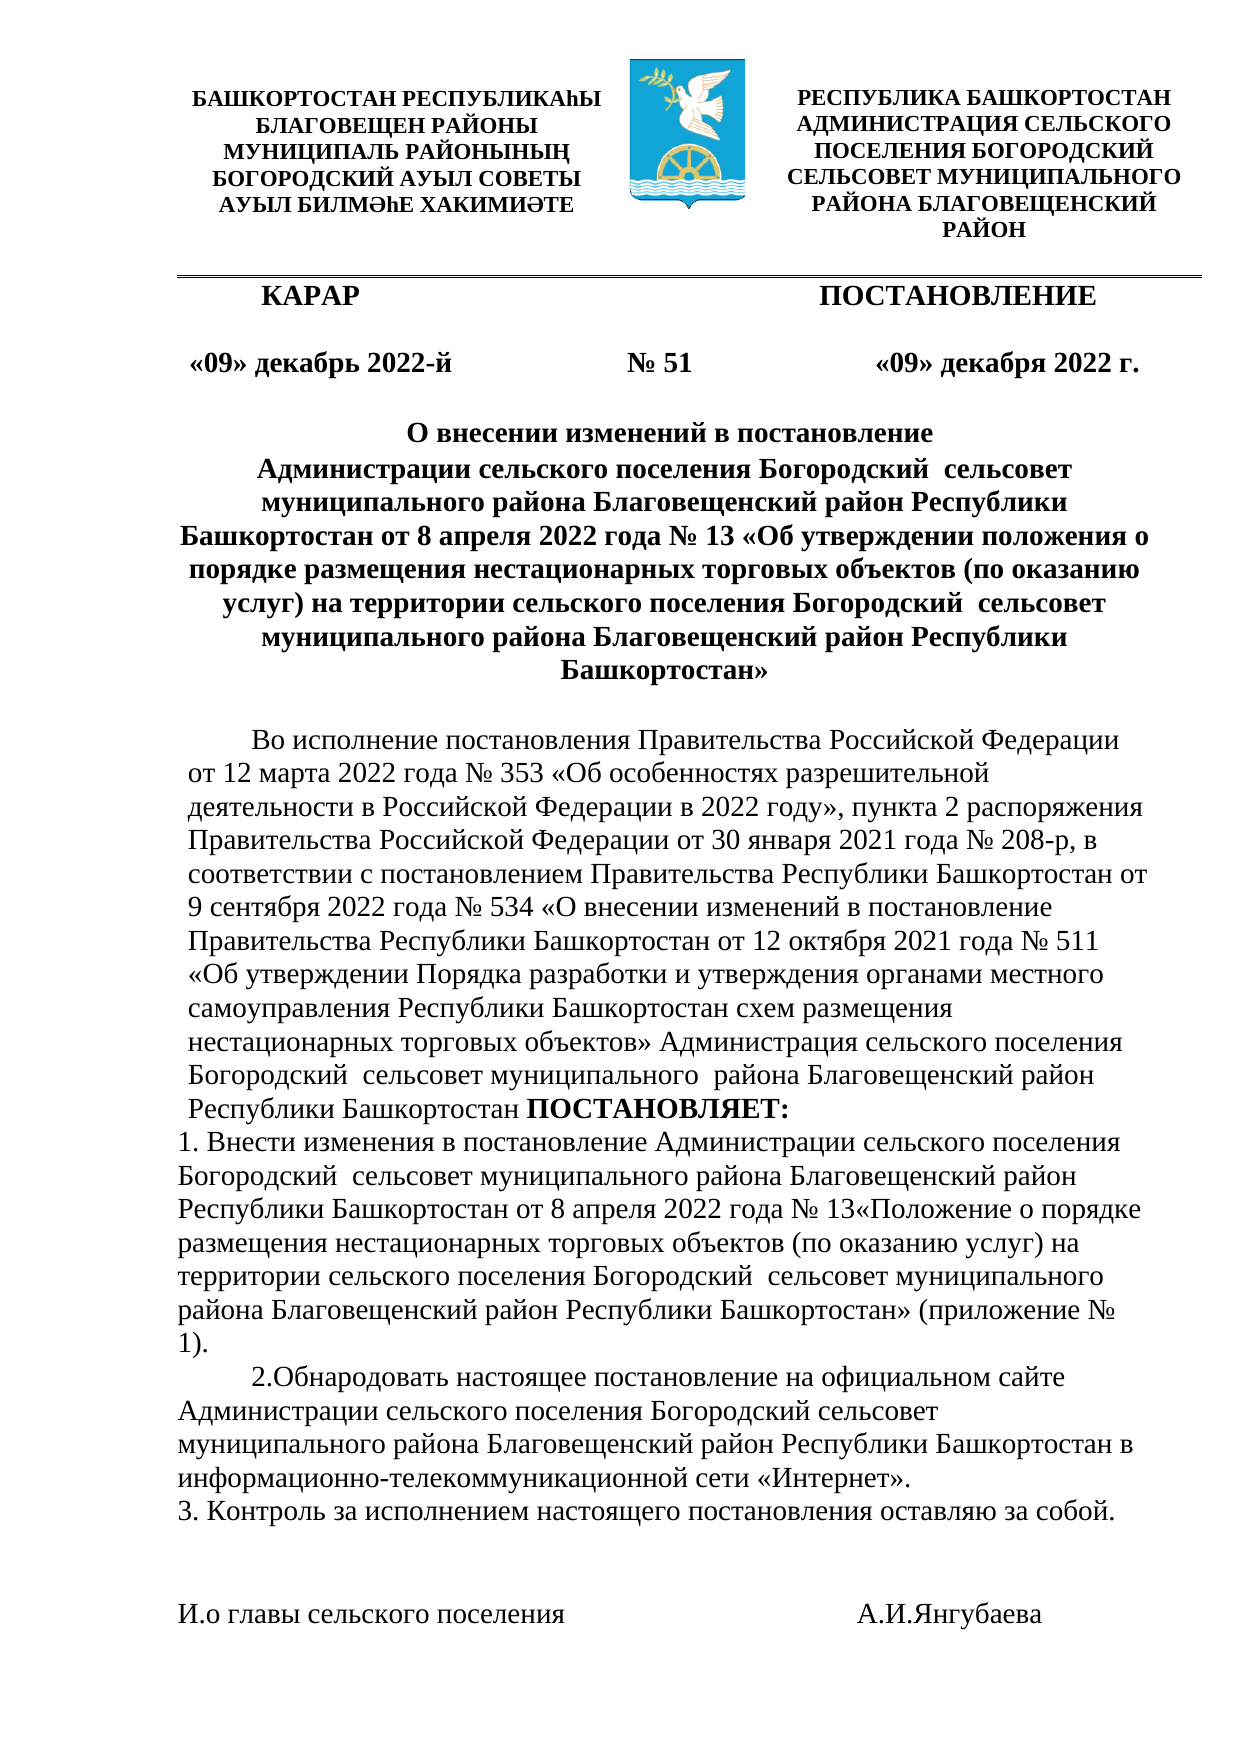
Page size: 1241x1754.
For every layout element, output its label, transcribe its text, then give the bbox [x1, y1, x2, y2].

text Администрации сельского поселения Богородский сельсовет муниципального района Благовещенский район Республики Башкортостан от 8 апреля 2022 года № 13 «Об утверждении положения о порядке размещения нестационарных торговых объектов (по оказанию услуг) на территории сельского поселения Богородский сельсовет муниципального района Благовещенский район Республики Башкортостан» [177, 451, 1152, 686]
table_header БАШКОРТОСТАН РЕСПУБЛИКАhЫ БЛАГОВЕЩЕН РАЙОНЫ МУНИЦИПАЛЬ РАЙОНЫНЫҢ БОГОРОДСКИЙ АУЫЛ СОВЕТЫ АУЫЛ БИЛМƏhЕ ХАКИМИƏТЕ [177, 59, 616, 275]
text 2.Обнародовать настоящее постановление на официальном сайте Администрации сельского поселения Богородский сельсовет муниципального района Благовещенский район Республики Башкортостан в информационно-телекоммуникационной сети «Интернет». [177, 1359, 1152, 1493]
text «09» декабрь 2022-й № 51 «09» декабря 2022 г. [177, 345, 1152, 379]
picture [629, 62, 746, 209]
text И.о главы сельского поселения А.И.Янгубаева [177, 1596, 1152, 1630]
text 3. Контроль за исполнением настоящего постановления оставляю за собой. [177, 1493, 1152, 1527]
table_header РЕСПУБЛИКА БАШКОРТОСТАН АДМИНИСТРАЦИЯ СЕЛЬСКОГО ПОСЕЛЕНИЯ БОГОРОДСКИЙ СЕЛЬСОВЕТ МУНИЦИПАЛЬНОГО РАЙОНА БЛАГОВЕЩЕНСКИЙ РАЙОН [766, 59, 1202, 275]
text КАРАР ПОСТАНОВЛЕНИЕ [177, 278, 1152, 312]
text Во исполнение постановления Правительства Российской Федерации от 12 марта 2022 года № 353 «Об особенностях разрешительной деятельности в Российской Федерации в 2022 году», пункта 2 распоряжения Правительства Российской Федерации от 30 января 2021 года № 208-р, в соответствии с постановлением Правительства Республики Башкортостан от 9 сентября 2022 года № 534 «О внесении изменений в постановление Правительства Республики Башкортостан от 12 октября 2021 года № 511 «Об утверждении Порядка разработки и утверждения органами местного самоуправления Республики Башкортостан схем размещения нестационарных торговых объектов» Администрация сельского поселения Богородский сельсовет муниципального района Благовещенский район Республики Башкортостан ПОСТАНОВЛЯЕТ: [188, 722, 1152, 1124]
text О внесении изменений в постановление [188, 415, 1152, 448]
text 1. Внести изменения в постановление Администрации сельского поселения Богородский сельсовет муниципального района Благовещенский район Республики Башкортостан от 8 апреля 2022 года № 13«Положение о порядке размещения нестационарных торговых объектов (по оказанию услуг) на территории сельского поселения Богородский сельсовет муниципального района Благовещенский район Республики Башкортостан» (приложение № 1). [177, 1124, 1152, 1359]
table_header [616, 59, 766, 275]
picture [639, 68, 730, 140]
